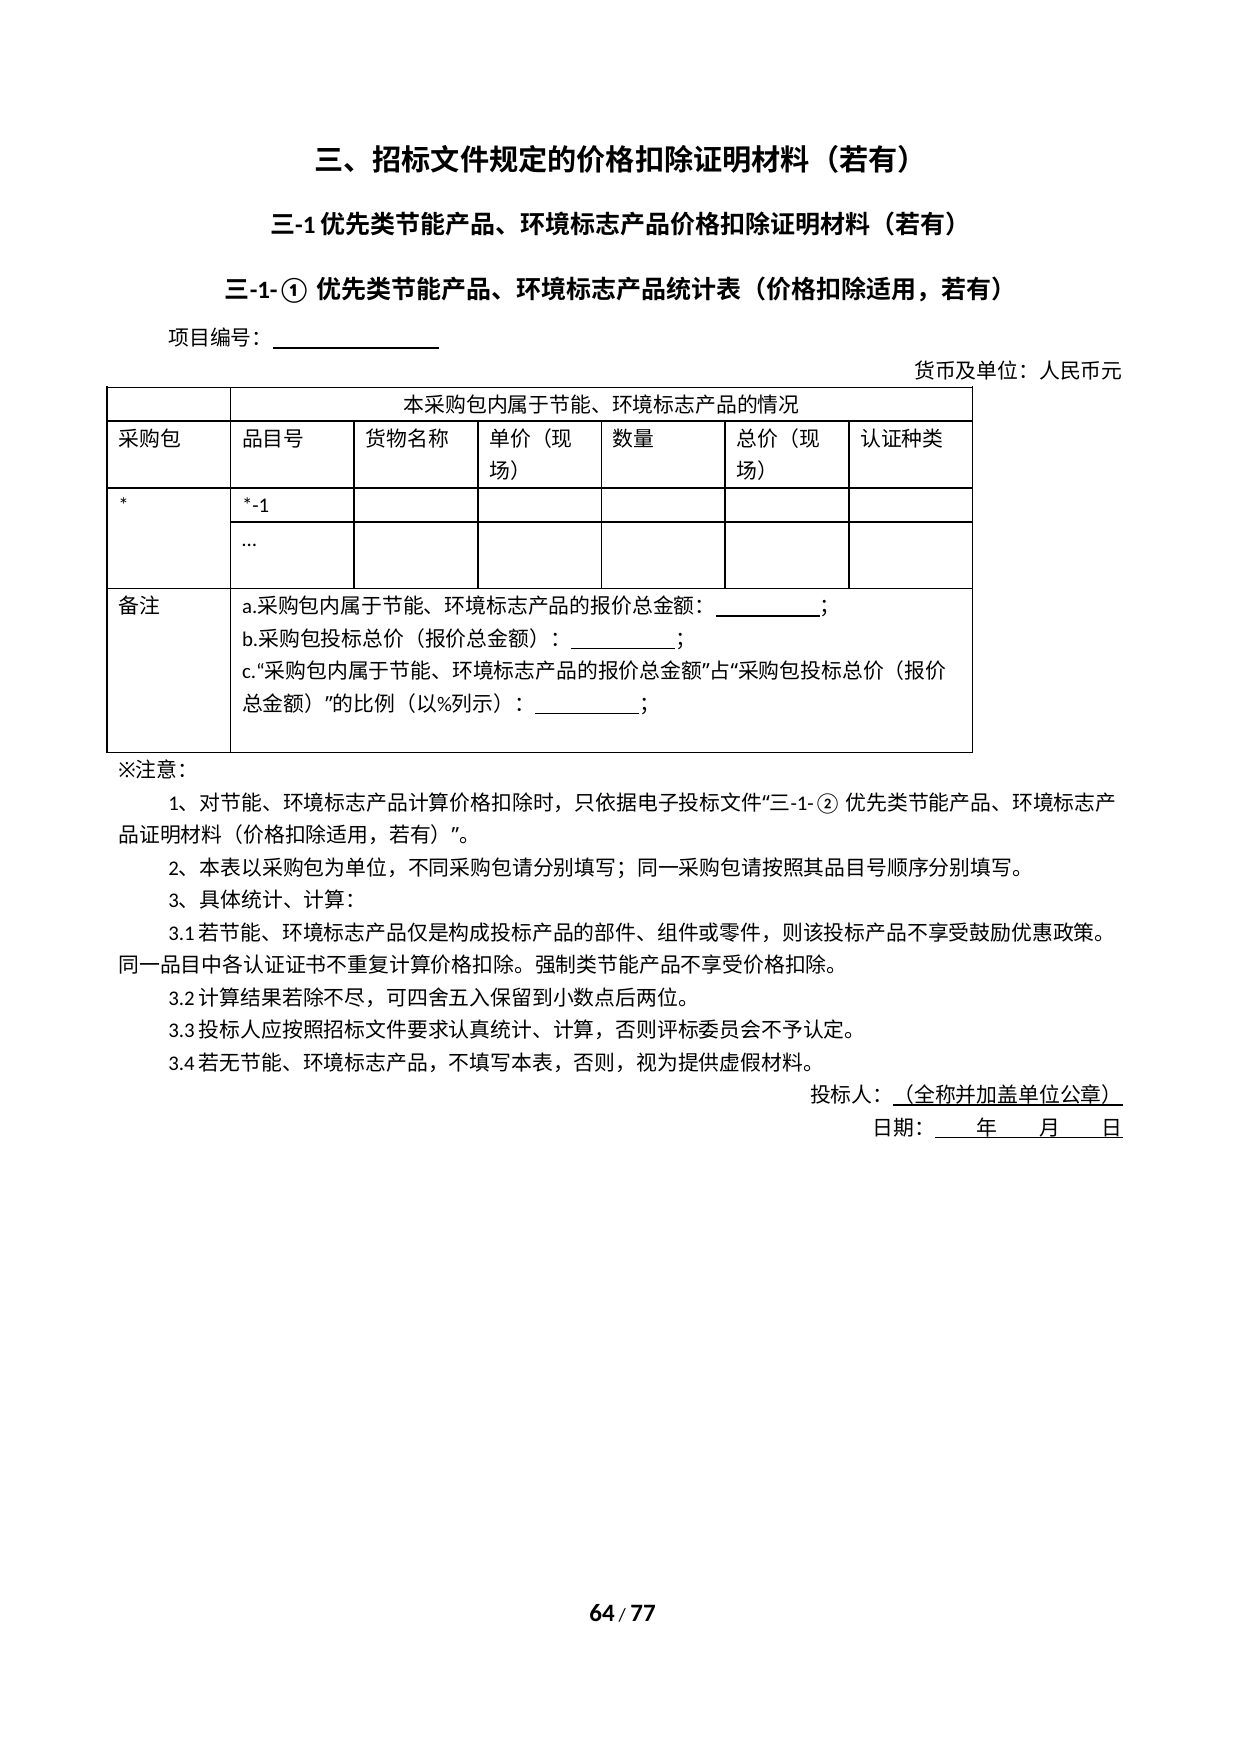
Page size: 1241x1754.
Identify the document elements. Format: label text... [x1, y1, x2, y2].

table_header 本采购包内属于节能、环境标志产品的情况 [231, 388, 972, 420]
text 3.1若节能、环境标志产品仅是构成投标产品的部件、组件或零件，则该投标产品不享受鼓励优惠政策。同一品目中各认证证书不重复计算价格扣除。强制类节能产品不享受价格扣除。 [118, 916, 1122, 981]
table_cell 采购包 [108, 422, 230, 487]
text 1、对节能、环境标志产品计算价格扣除时，只依据电子投标文件“三-1-②优先类节能产品、环境标志产品证明材料（价格扣除适用，若有）”。 [118, 786, 1122, 851]
table_cell [850, 489, 972, 521]
text 2、本表以采购包为单位，不同采购包请分别填写；同一采购包请按照其品目号顺序分别填写。 [118, 851, 1122, 883]
table_cell a.采购包内属于节能、环境标志产品的报价总金额： ； b.采购包投标总价（报价总金额）： ； c.“采购包内属于节能、环境标志产品的报价总金额”占“采购包投标总价（报价总金额）”的比例（以%列示）： ； [231, 589, 972, 752]
table_cell 品目号 [231, 422, 353, 487]
table_cell 总价（现场） [726, 422, 848, 487]
table_cell 备注 [108, 589, 230, 752]
table_cell * [108, 489, 230, 588]
table_cell [602, 523, 724, 588]
text 3.2计算结果若除不尽，可四舍五入保留到小数点后两位。 [118, 981, 1122, 1013]
table_cell [479, 523, 601, 588]
table_cell … [231, 523, 353, 588]
table_cell 单价（现场） [479, 422, 601, 487]
text 3、具体统计、计算： [118, 883, 1122, 916]
table_header [108, 388, 230, 420]
table_cell *-1 [231, 489, 353, 521]
table_cell 认证种类 [850, 422, 972, 487]
text 货币及单位：人民币元 [118, 354, 1122, 386]
text 三-1-①优先类节能产品、环境标志产品统计表（价格扣除适用，若有） [118, 256, 1122, 321]
table_cell [850, 523, 972, 588]
table_cell [726, 523, 848, 588]
table_cell [355, 523, 477, 588]
table_cell [726, 489, 848, 521]
table_cell [355, 489, 477, 521]
table_cell 数量 [602, 422, 724, 487]
text 投标人：（全称并加盖单位公章） [118, 1078, 1122, 1111]
text 3.3投标人应按照招标文件要求认真统计、计算，否则评标委员会不予认定。 [118, 1013, 1122, 1046]
table_cell [602, 489, 724, 521]
table_cell [479, 489, 601, 521]
text 项目编号： [118, 321, 1122, 354]
text 日期： 年 月 日 [118, 1111, 1122, 1143]
table_cell 货物名称 [355, 422, 477, 487]
text 三、招标文件规定的价格扣除证明材料（若有） [118, 126, 1122, 191]
text ※注意： [118, 753, 1122, 786]
text 三-1优先类节能产品、环境标志产品价格扣除证明材料（若有） [118, 191, 1122, 256]
text 3.4若无节能、环境标志产品，不填写本表，否则，视为提供虚假材料。 [118, 1046, 1122, 1078]
